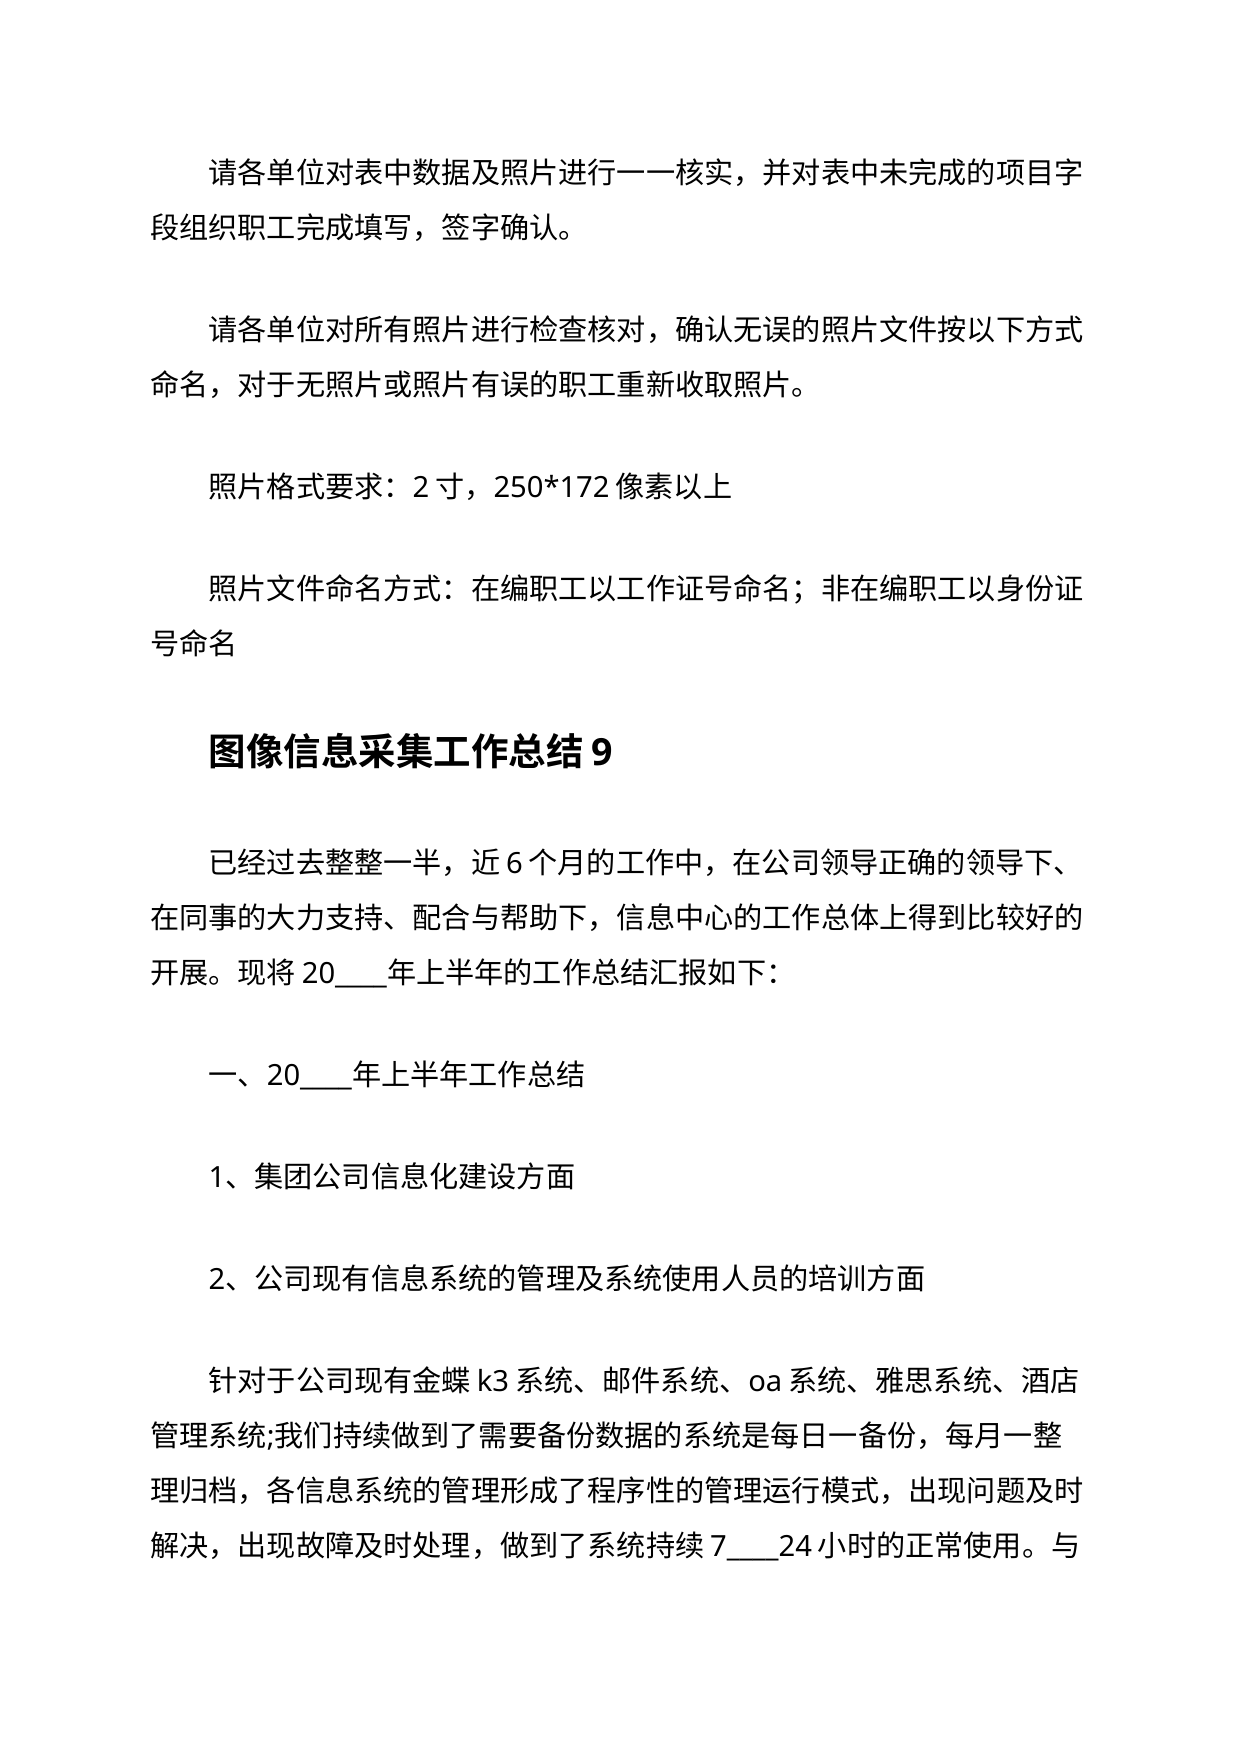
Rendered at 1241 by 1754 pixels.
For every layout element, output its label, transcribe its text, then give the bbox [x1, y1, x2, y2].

text 请各单位对表中数据及照片进行一一核实，并对表中未完成的项目字段组织职工完成填写，签字确认。 [150, 150, 1090, 247]
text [150, 1357, 1090, 1565]
text 已经过去整整一半，近6个月的工作中，在公司领导正确的领导下、在同事的大力支持、配合与帮助下，信息中心的工作总体上得到比较好的开展。现将20____年上半年的工作总结汇报如下： [150, 839, 1090, 992]
text 照片格式要求：2寸，250*172像素以上 [150, 463, 1090, 506]
text 请各单位对所有照片进行检查核对，确认无误的照片文件按以下方式命名，对于无照片或照片有误的职工重新收取照片。 [150, 307, 1090, 404]
text 一、20____年上半年工作总结 [150, 1051, 1090, 1094]
text 1、集团公司信息化建设方面 [150, 1153, 1090, 1196]
text 2、公司现有信息系统的管理及系统使用人员的培训方面 [150, 1255, 1090, 1298]
text 照片文件命名方式：在编职工以工作证号命名；非在编职工以身份证号命名 [150, 565, 1090, 662]
text 图像信息采集工作总结9 [150, 722, 1090, 776]
